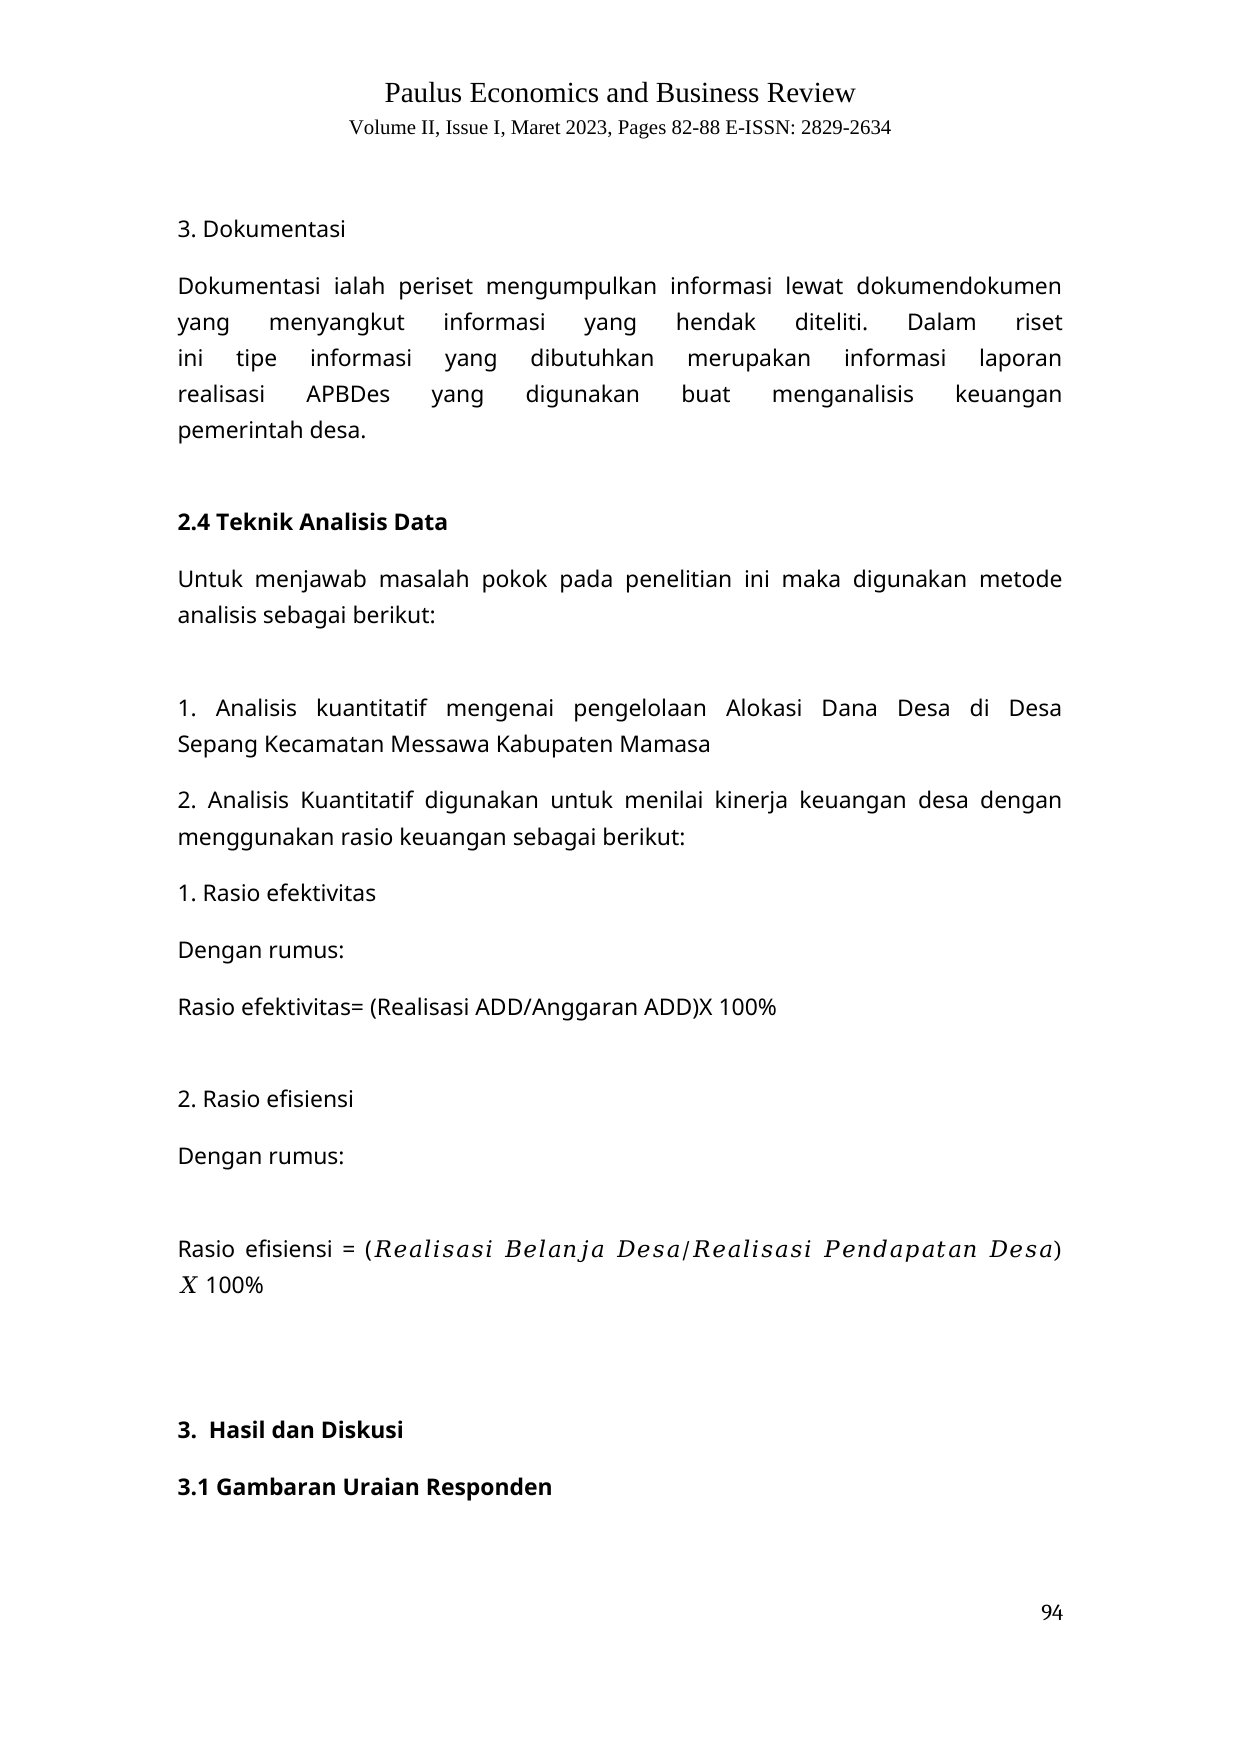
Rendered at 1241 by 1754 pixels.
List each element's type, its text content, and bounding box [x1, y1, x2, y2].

text Dengan rumus: [177, 1140, 1063, 1171]
text Untuk menjawab masalah pokok pada penelitian ini maka digunakan metode analisis sebagai berikut: [177, 563, 1063, 630]
text 3. Dokumentasi [177, 177, 1063, 244]
text 2. Analisis Kuantitatif digunakan untuk menilai kinerja keuangan desa dengan menggunakan rasio keuangan sebagai berikut: [177, 784, 1063, 852]
text 1. Rasio efektivitas [177, 877, 1063, 908]
text 2. Rasio efisiensi [177, 1047, 1063, 1115]
text 1. Analisis kuantitatif mengenai pengelolaan Alokasi Dana Desa di Desa Sepang Kecamatan Messawa Kabupaten Mamasa [177, 656, 1063, 759]
text Rasio efektivitas= (Realisasi ADD/Anggaran ADD)X 100% [177, 991, 1063, 1022]
text Rasio efisiensi = (𝑅𝑒𝑎𝑙𝑖𝑠𝑎𝑠𝑖 𝐵𝑒𝑙𝑎𝑛𝑗𝑎 𝐷𝑒𝑠𝑎/𝑅𝑒𝑎𝑙𝑖𝑠𝑎𝑠𝑖 𝑃𝑒𝑛𝑑𝑎𝑝𝑎𝑡𝑎𝑛 𝐷𝑒𝑠𝑎) 𝑋 100% [177, 1197, 1063, 1300]
text 2.4 Teknik Analisis Data [177, 470, 1063, 538]
text Dengan rumus: [177, 934, 1063, 965]
text 3. Hasil dan Diskusi [177, 1378, 1063, 1445]
text Dokumentasi ialah periset mengumpulkan informasi lewat dokumendokumen yang menyangkut informasi yang hendak diteliti. Dalam riset ini tipe informasi yang dibutuhkan merupakan informasi laporan realisasi APBDes yang digunakan buat menganalisis keuangan pemerintah desa. [177, 270, 1063, 445]
text 3.1 Gambaran Uraian Responden [177, 1471, 1063, 1502]
